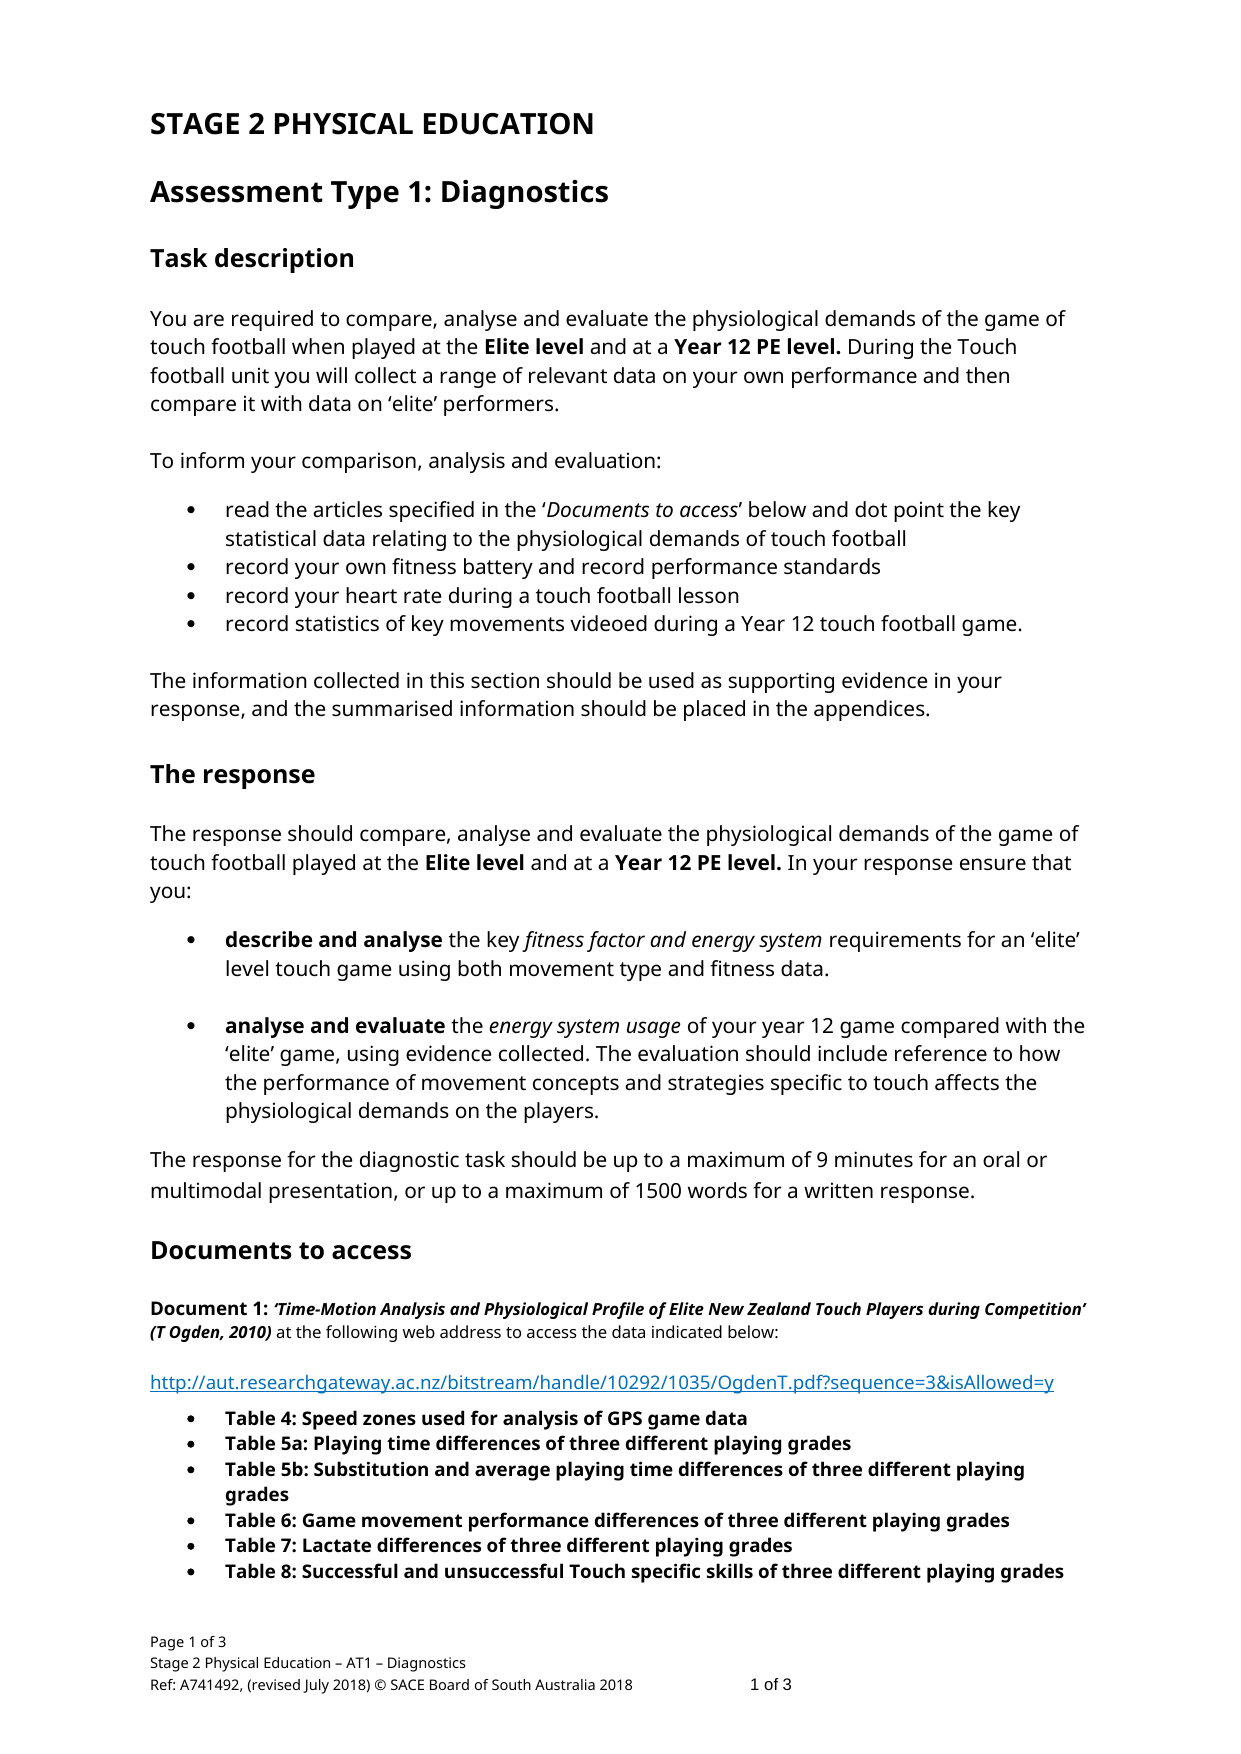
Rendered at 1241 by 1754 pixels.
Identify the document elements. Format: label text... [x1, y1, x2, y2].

list Table 7: Lactate differences of three different playing grades [187, 1533, 1090, 1558]
list Table 5b: Substitution and average playing time differences of three different playing grades [187, 1456, 1090, 1507]
text STAGE 2 PHYSICAL EDUCATION [150, 103, 1090, 143]
text The response for the diagnostic task should be up to a maximum of 9 minutes for an oral or multimodal presentation, or up to a maximum of 1500 words for a written response. [150, 1145, 1090, 1204]
list Table 8: Successful and unsuccessful Touch specific skills of three different playing grades [187, 1558, 1090, 1584]
text Document 1: ‘Time-Motion Analysis and Physiological Profile of Elite New Zealand Touch Players during Competition’ (T Ogden, 2010) at the following web address to access the data indicated below: [150, 1296, 1090, 1344]
list analyse and evaluate the energy system usage of your year 12 game compared with the ‘elite’ game, using evidence collected. The evaluation should include reference to how the performance of movement concepts and strategies specific to touch affects the physiological demands on the players. [187, 1011, 1090, 1124]
list record your own fitness battery and record performance standards [187, 552, 1090, 581]
subtitle Task description [142, 237, 1098, 279]
list read the articles specified in the ‘Documents to access’ below and dot point the key statistical data relating to the physiological demands of touch football [187, 495, 1090, 552]
list describe and analyse the key fitness factor and energy system requirements for an ‘elite’ level touch game using both movement type and fitness data. [187, 926, 1090, 982]
text The response should compare, analyse and evaluate the physiological demands of the game of touch football played at the Elite level and at a Year 12 PE level. In your response ensure that you: [150, 819, 1090, 905]
subtitle Documents to access [142, 1229, 1098, 1271]
list record statistics of key movements videoed during a Year 12 touch football game. [187, 609, 1090, 638]
text To inform your comparison, analysis and evaluation: [150, 446, 1090, 474]
text http://aut.researchgateway.ac.nz/bitstream/handle/10292/1035/OgdenT.pdf?sequence=3&isAllowed=y [150, 1369, 1090, 1395]
list Table 5a: Playing time differences of three different playing grades [187, 1431, 1090, 1456]
list record your heart rate during a touch football lesson [187, 581, 1090, 609]
subtitle The response [142, 753, 1098, 795]
text You are required to compare, analyse and evaluate the physiological demands of the game of touch football when played at the Elite level and at a Year 12 PE level. During the Touch football unit you will collect a range of relevant data on your own performance and then compare it with data on ‘elite’ performers. [150, 304, 1090, 418]
list Table 4: Speed zones used for analysis of GPS game data [187, 1405, 1090, 1431]
text Assessment Type 1: Diagnostics [150, 171, 1090, 211]
list Table 6: Game movement performance differences of three different playing grades [187, 1507, 1090, 1533]
text The information collected in this section should be used as supporting evidence in your response, and the summarised information should be placed in the appendices. [150, 666, 1090, 723]
